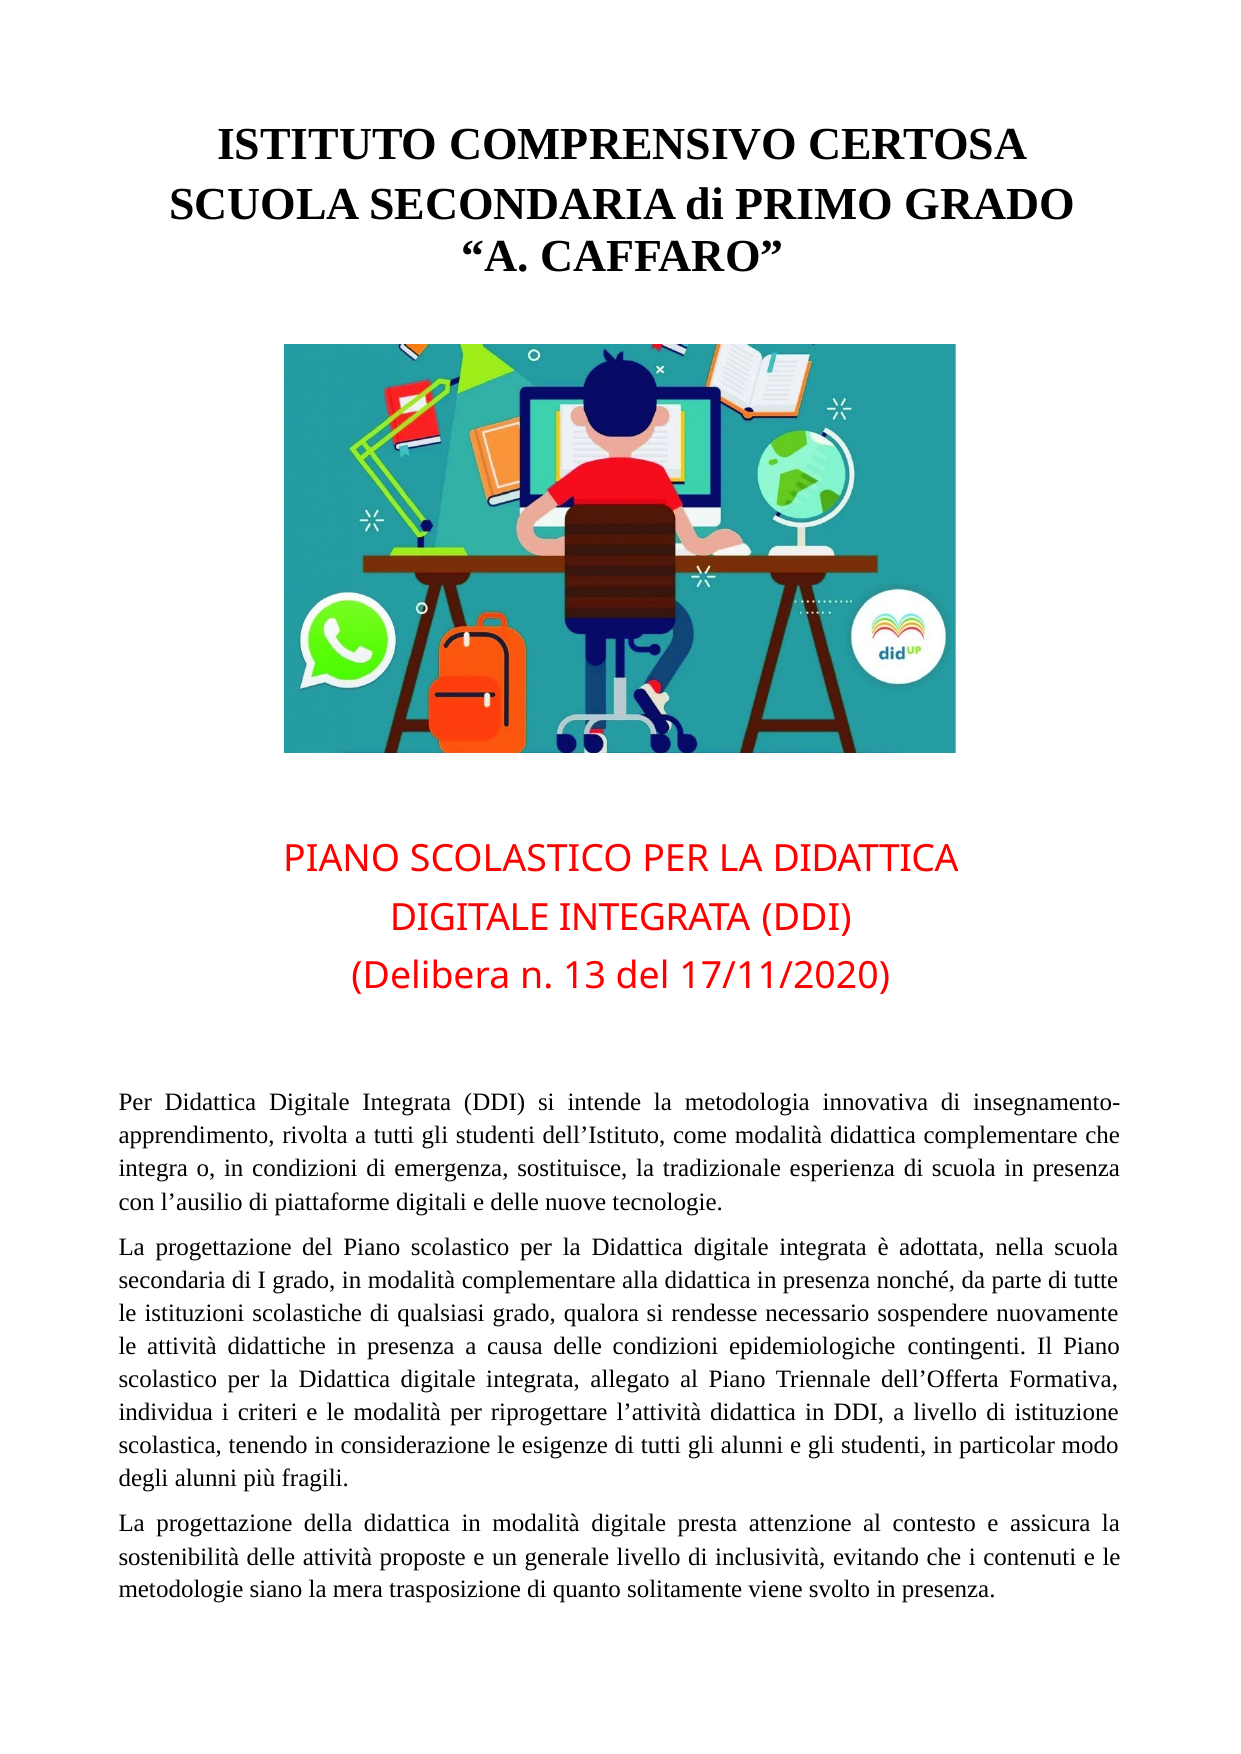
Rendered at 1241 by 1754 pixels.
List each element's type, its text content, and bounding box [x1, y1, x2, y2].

text La progettazione della didattica in modalità digitale presta attenzione al contesto e assicura la sostenibilità delle attività proposte e un generale livello di inclusività, evitando che i contenuti e le metodologie siano la mera trasposizione di quanto solitamente viene svolto in presenza. [118, 1508, 1122, 1603]
text La progettazione del Piano scolastico per la Didattica digitale integrata è adottata, nella scuola secondaria di I grado, in modalità complementare alla didattica in presenza nonché, da parte di tutte le istituzioni scolastiche di qualsiasi grado, qualora si rendesse necessario sospendere nuovamente le attività didattiche in presenza a causa delle condizioni epidemiologiche contingenti. Il Piano scolastico per la Didattica digitale integrata, allegato al Piano Triennale dell’Offerta Formativa, individua i criteri e le modalità per riprogettare l’attività didattica in DDI, a livello di istituzione scolastica, tenendo in considerazione le esigenze di tutti gli alunni e gli studenti, in particolar modo degli alunni più fragili. [118, 1232, 1120, 1492]
picture [284, 344, 956, 753]
title ISTITUTO COMPRENSIVO CERTOSA [157, 117, 1087, 170]
text Per Didattica Digitale Integrata (DDI) si intende la metodologia innovativa di insegnamento- apprendimento, rivolta a tutti gli studenti dell’Istituto, come modalità didattica complementare che integra o, in condizioni di emergenza, sostituisce, la tradizionale esperienza di scuola in presenza con l’ausilio di piattaforme digitali e delle nuove tecnologie. [118, 1087, 1121, 1215]
text PIANO SCOLASTICO PER LA DIDATTICA DIGITALE INTEGRATA (DDI) [220, 831, 1021, 941]
text (Delibera n. 13 del 17/11/2020) [220, 948, 1021, 999]
title SCUOLA SECONDARIA di PRIMO GRADO “A. CAFFARO” [157, 176, 1087, 282]
